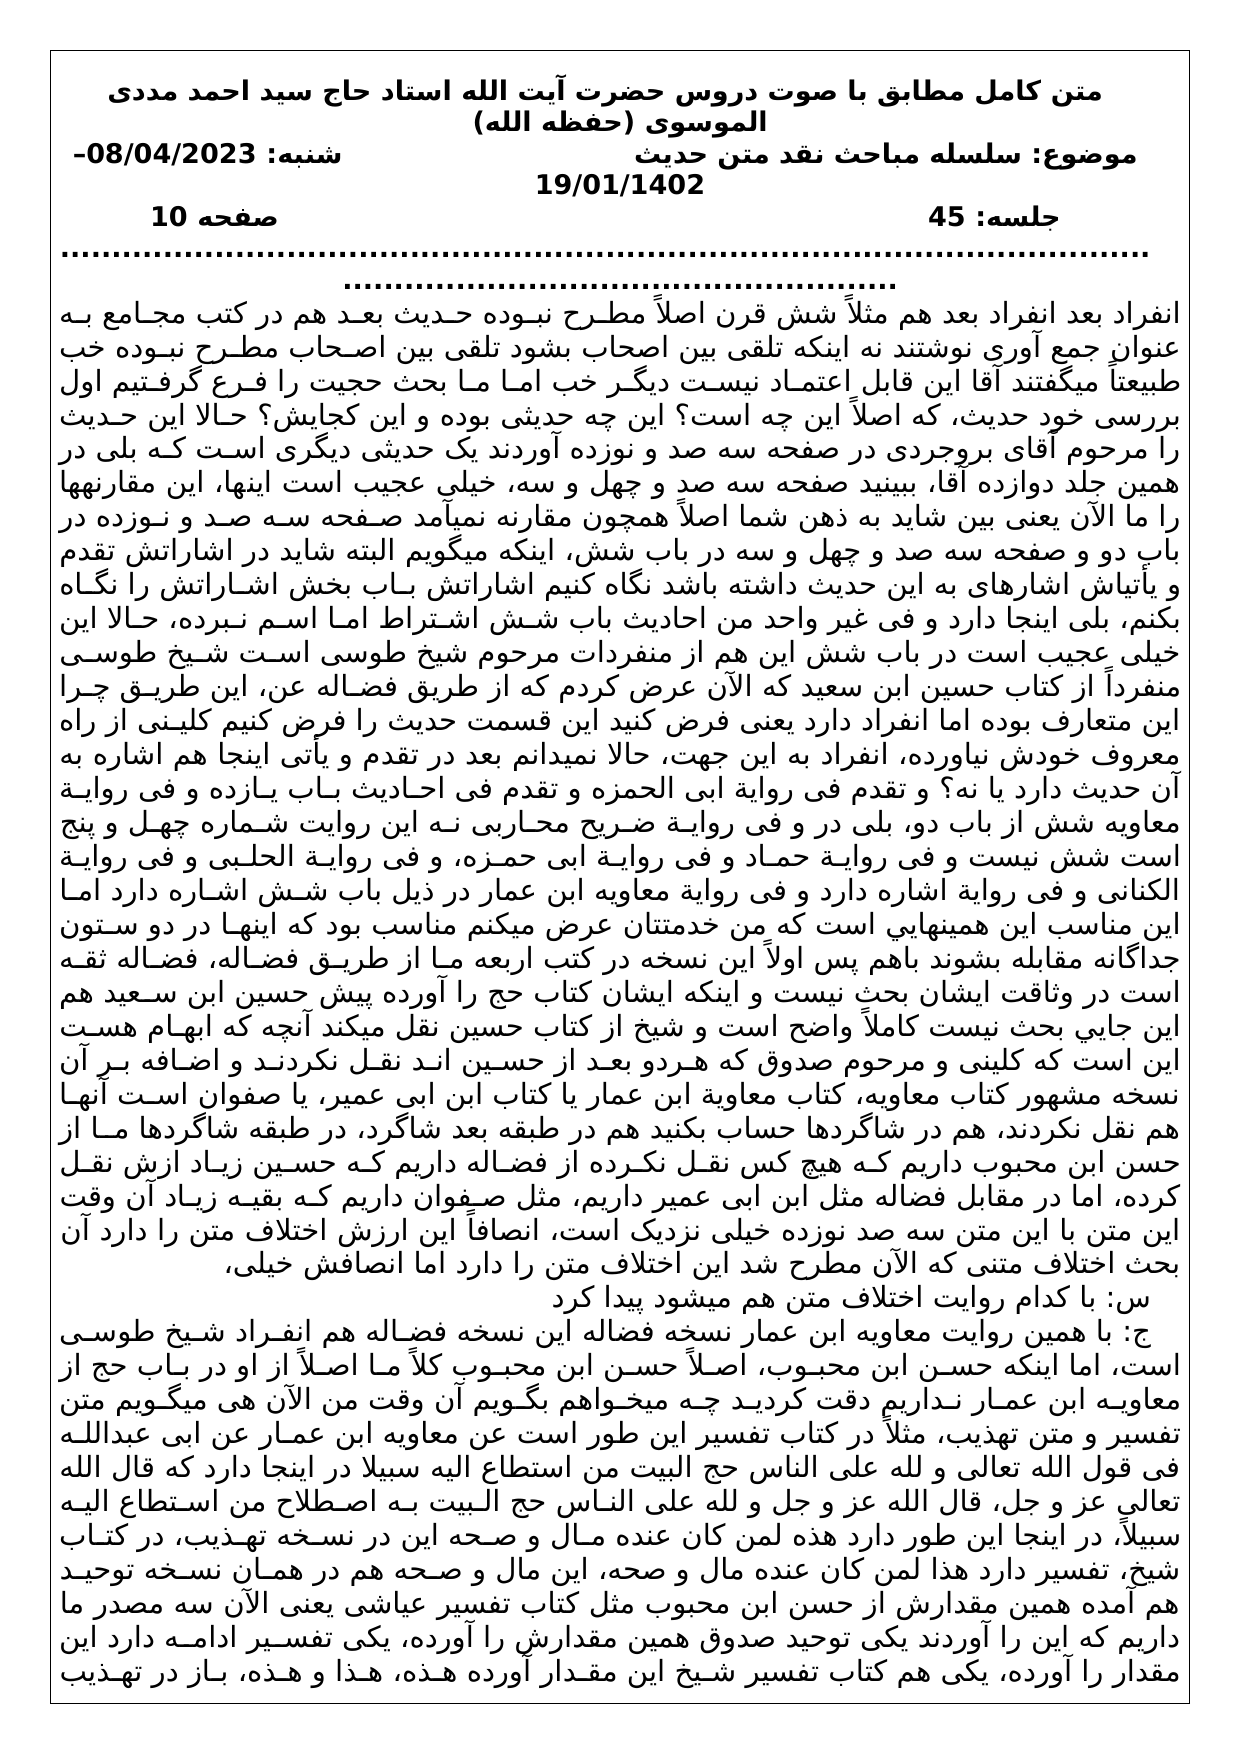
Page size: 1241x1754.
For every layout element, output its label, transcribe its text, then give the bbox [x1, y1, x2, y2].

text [59, 1315, 1181, 1688]
text س: با کدام روايت اختلاف متن هم میشود پيدا کرد [59, 1281, 1181, 1315]
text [59, 296, 1181, 1281]
